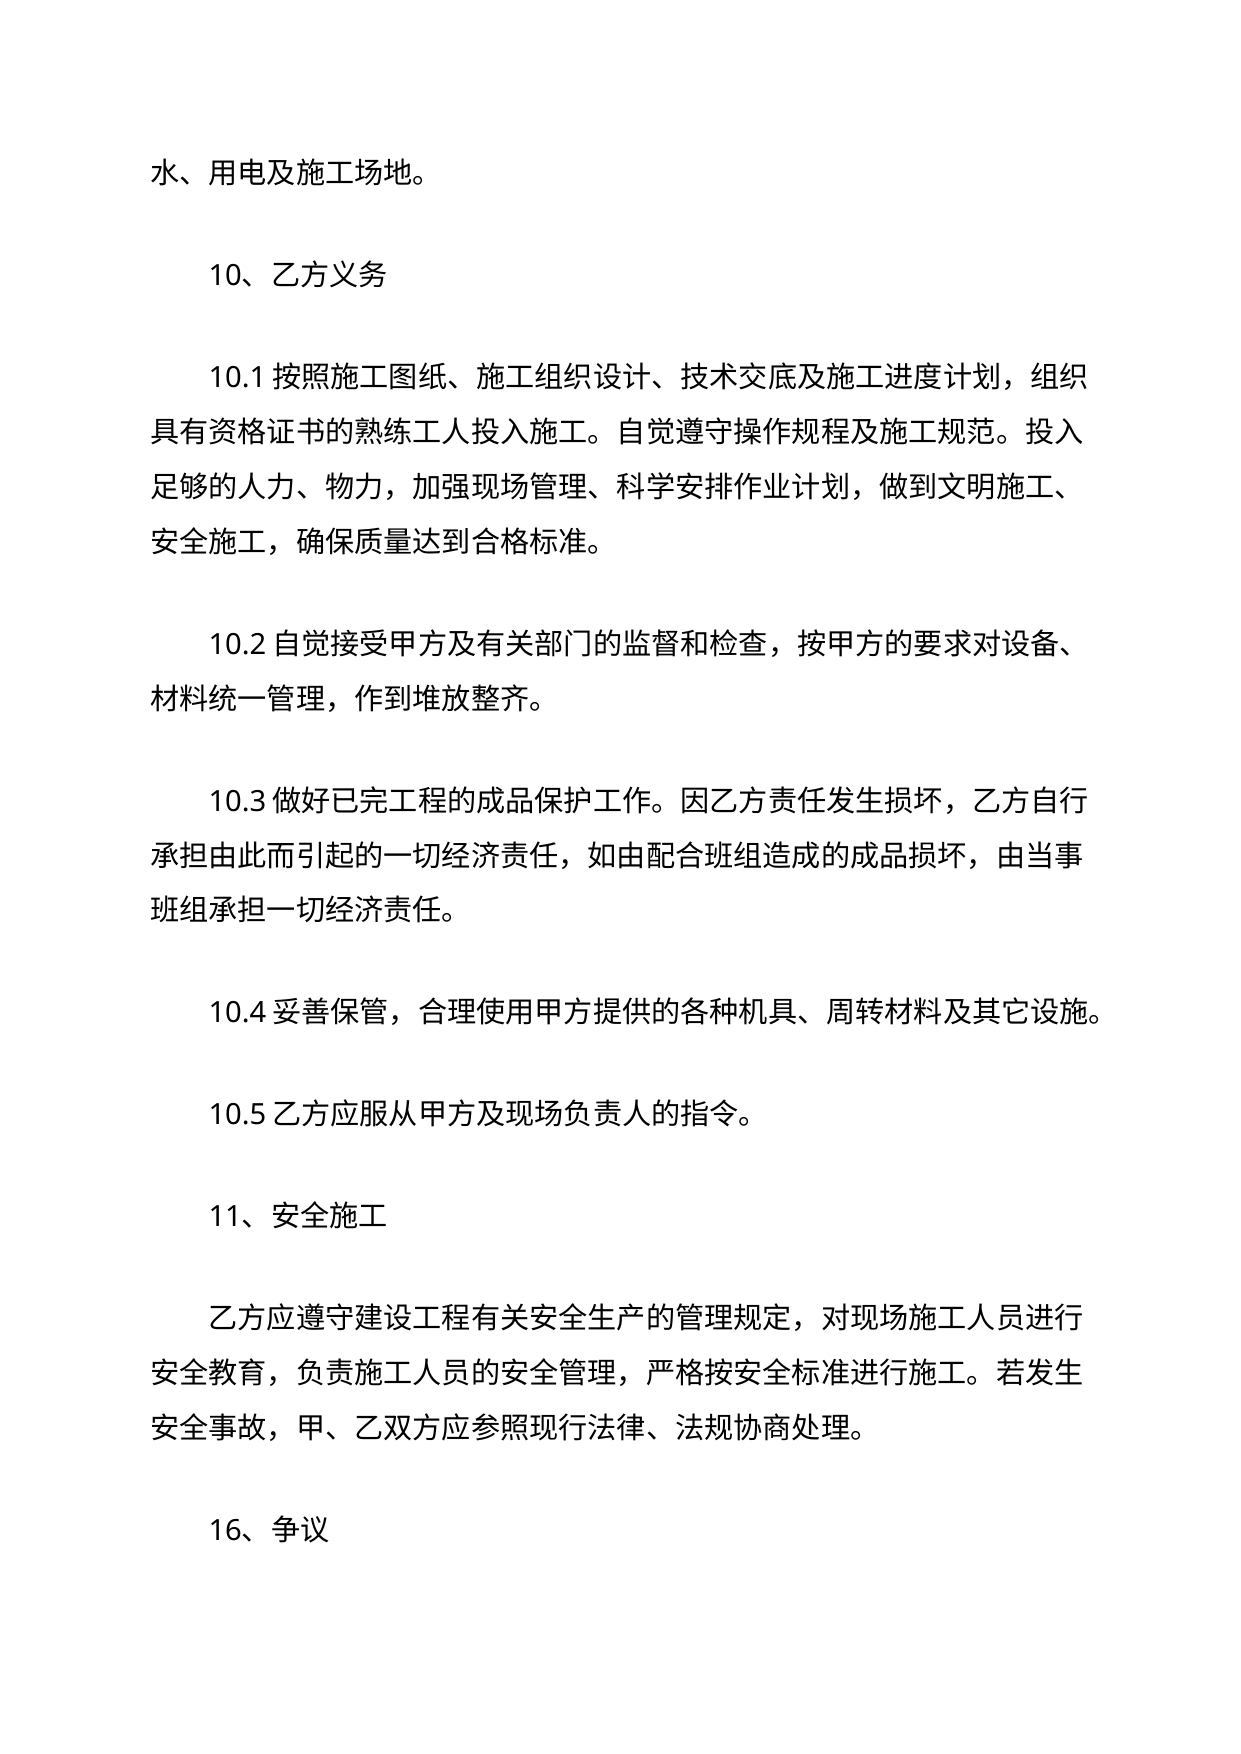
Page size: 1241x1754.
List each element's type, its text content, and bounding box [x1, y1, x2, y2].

text 16、争议 [150, 1506, 1090, 1549]
text 10.1按照施工图纸、施工组织设计、技术交底及施工进度计划，组织具有资格证书的熟练工人投入施工。自觉遵守操作规程及施工规范。投入足够的人力、物力，加强现场管理、科学安排作业计划，做到文明施工、安全施工，确保质量达到合格标准。 [150, 354, 1090, 561]
text 10.4妥善保管，合理使用甲方提供的各种机具、周转材料及其它设施。 [150, 989, 1090, 1031]
text 乙方应遵守建设工程有关安全生产的管理规定，对现场施工人员进行安全教育，负责施工人员的安全管理，严格按安全标准进行施工。若发生安全事故，甲、乙双方应参照现行法律、法规协商处理。 [150, 1295, 1090, 1447]
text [150, 150, 1090, 192]
text 10.5乙方应服从甲方及现场负责人的指令。 [150, 1091, 1090, 1133]
text 10.3做好已完工程的成品保护工作。因乙方责任发生损坏，乙方自行承担由此而引起的一切经济责任，如由配合班组造成的成品损坏，由当事班组承担一切经济责任。 [150, 777, 1090, 929]
text 10、乙方义务 [150, 252, 1090, 294]
text 10.2自觉接受甲方及有关部门的监督和检查，按甲方的要求对设备、材料统一管理，作到堆放整齐。 [150, 620, 1090, 718]
text 11、安全施工 [150, 1193, 1090, 1235]
